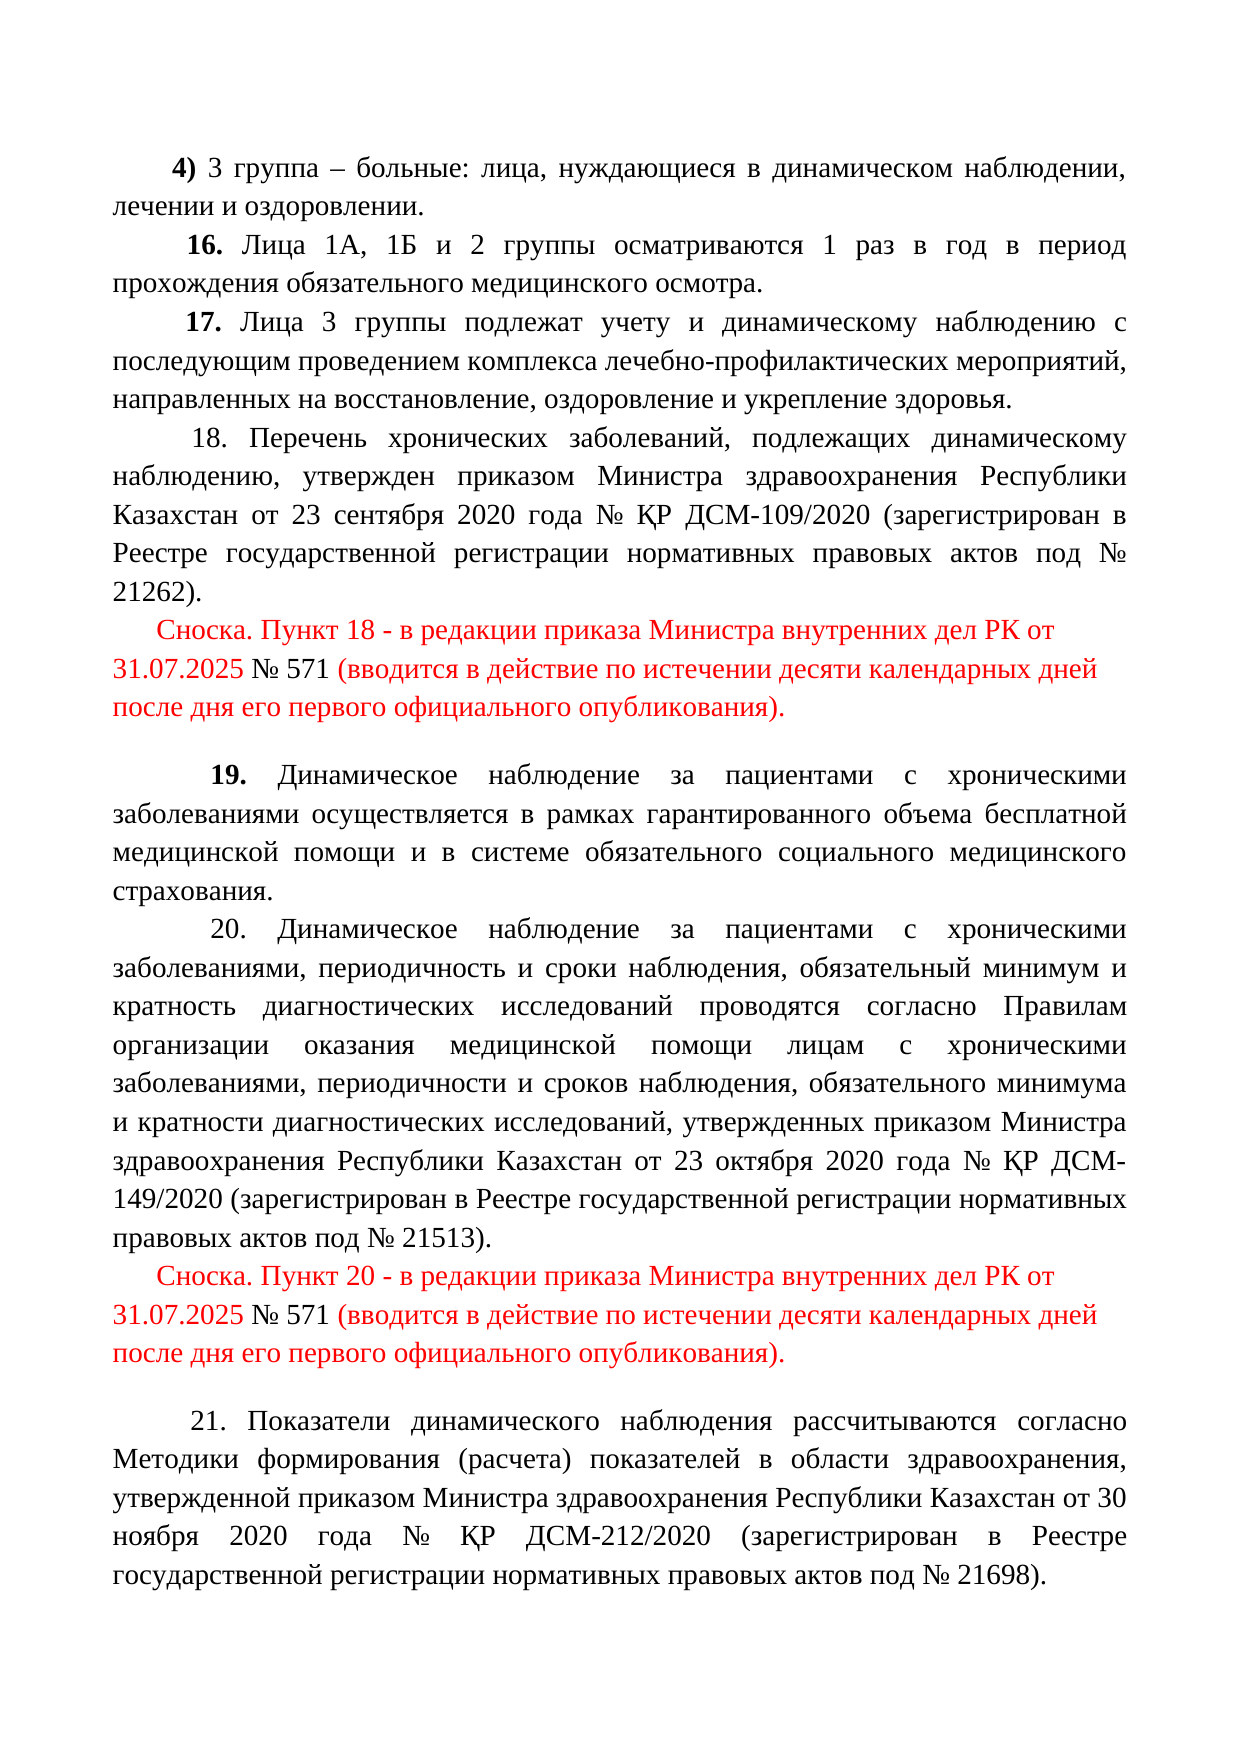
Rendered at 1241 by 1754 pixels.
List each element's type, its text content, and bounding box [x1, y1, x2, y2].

text 20. Динамическое наблюдение за пациентами с хроническими заболеваниями, периодичность и сроки наблюдения, обязательный минимум и кратность диагностических исследований проводятся согласно Правилам организации оказания медицинской помощи лицам с хроническими заболеваниями, периодичности и сроков наблюдения, обязательного минимума и кратности диагностических исследований, утвержденных приказом Министра здравоохранения Республики Казахстан от 23 октября 2020 года № ҚР ДСМ-149/2020 (зарегистрирован в Реестре государственной регистрации нормативных правовых актов под № 21513). [112, 911, 1128, 1253]
text 4) 3 группа – больные: лица, нуждающиеся в динамическом наблюдении, лечении и оздоровлении. [112, 150, 1128, 222]
text 21. Показатели динамического наблюдения рассчитываются согласно Методики формирования (расчета) показателей в области здравоохранения, утвержденной приказом Министра здравоохранения Республики Казахстан от 30 ноября 2020 года № ҚР ДСМ-212/2020 (зарегистрирован в Реестре государственной регистрации нормативных правовых актов под № 21698). [112, 1403, 1128, 1591]
text 19. Динамическое наблюдение за пациентами с хроническими заболеваниями осуществляется в рамках гарантированного объема бесплатной медицинской помощи и в системе обязательного социального медицинского страхования. [112, 757, 1128, 906]
text Сноска. Пункт 18 - в редакции приказа Министра внутренних дел РК от 31.07.2025 № 571 (вводится в действие по истечении десяти календарных дней после дня его первого официального опубликования). [112, 612, 1128, 753]
text Сноска. Пункт 20 - в редакции приказа Министра внутренних дел РК от 31.07.2025 № 571 (вводится в действие по истечении десяти календарных дней после дня его первого официального опубликования). [112, 1258, 1128, 1399]
text 18. Перечень хронических заболеваний, подлежащих динамическому наблюдению, утвержден приказом Министра здравоохранения Республики Казахстан от 23 сентября 2020 года № ҚР ДСМ-109/2020 (зарегистрирован в Реестре государственной регистрации нормативных правовых актов под № 21262). [112, 420, 1128, 607]
text 17. Лица 3 группы подлежат учету и динамическому наблюдению с последующим проведением комплекса лечебно-профилактических мероприятий, направленных на восстановление, оздоровление и укрепление здоровья. [112, 304, 1128, 415]
text 16. Лица 1А, 1Б и 2 группы осматриваются 1 раз в год в период прохождения обязательного медицинского осмотра. [112, 227, 1128, 299]
